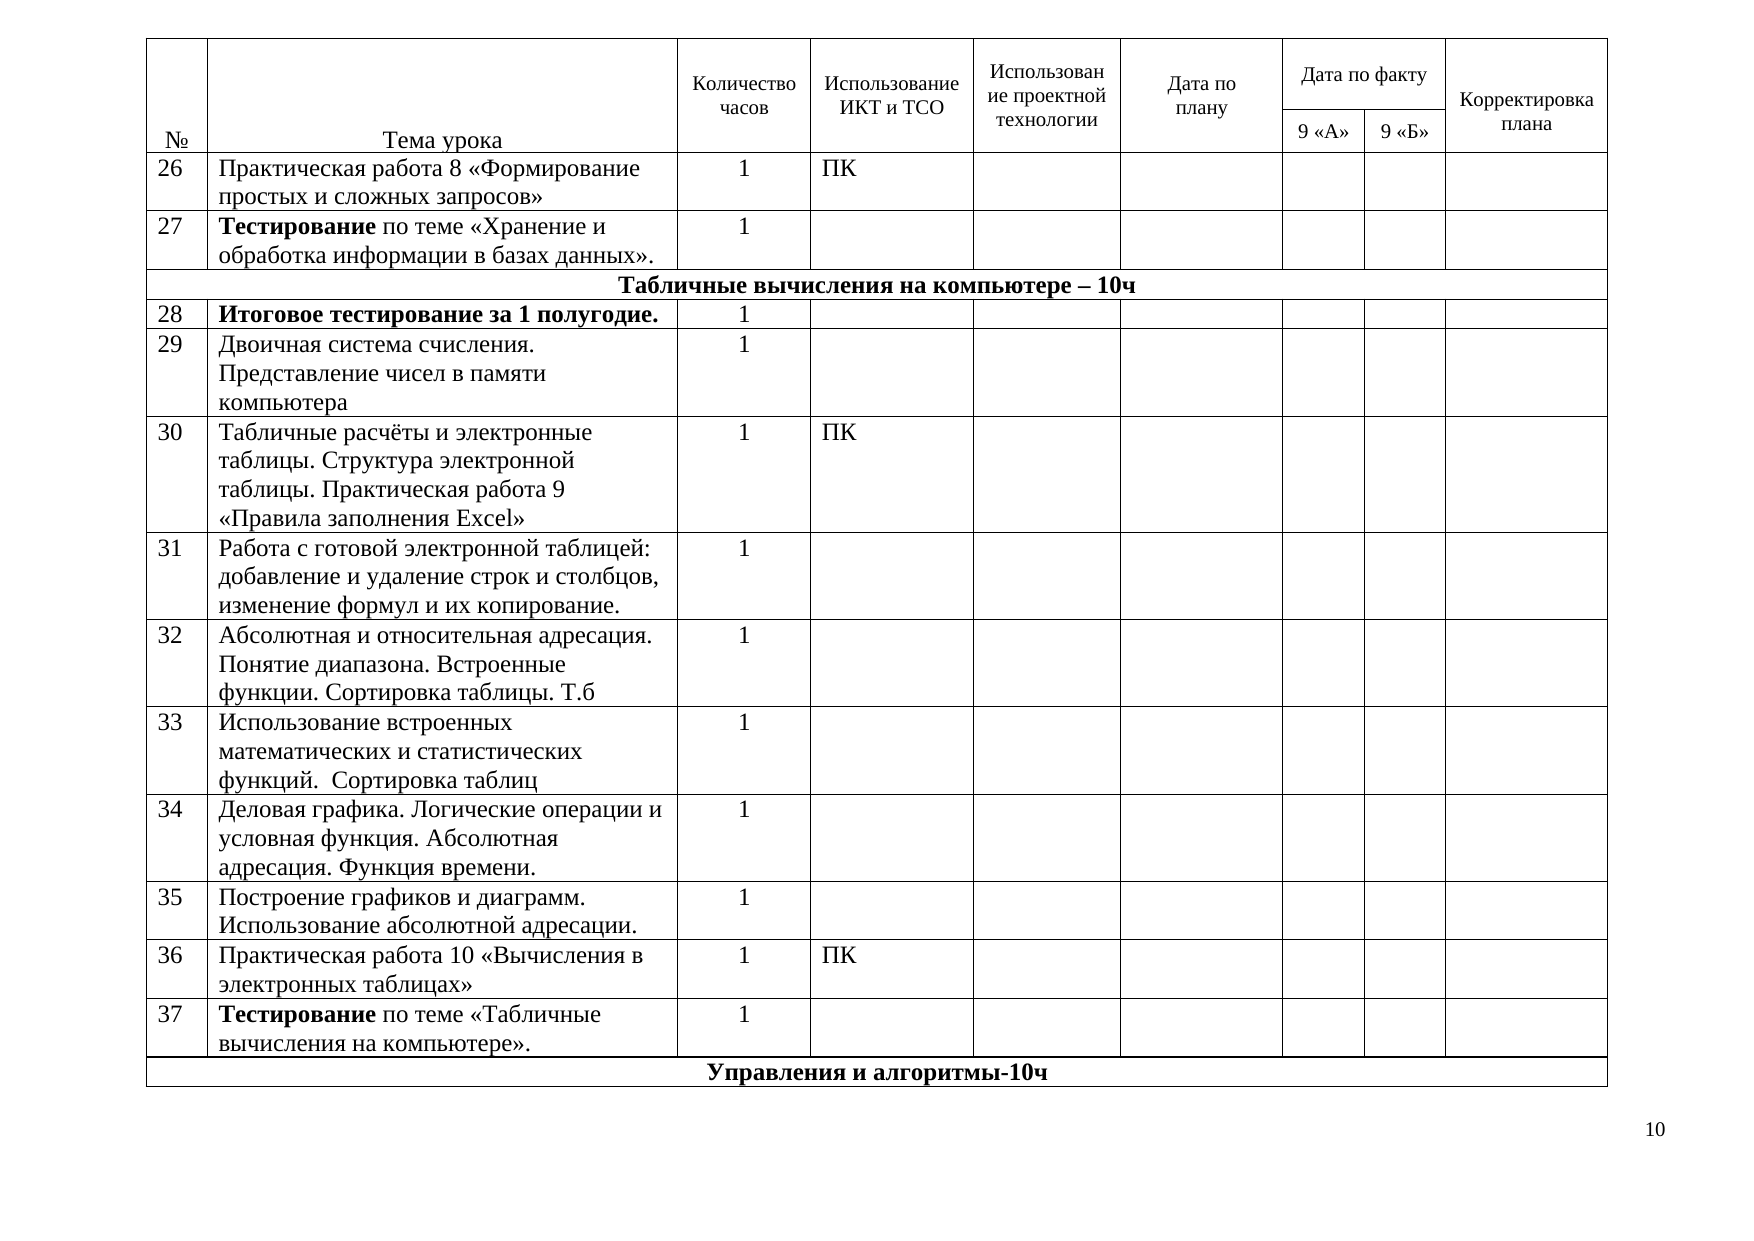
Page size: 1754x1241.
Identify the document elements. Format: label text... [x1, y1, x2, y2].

table_cell [1365, 329, 1445, 416]
table_cell [1446, 417, 1607, 532]
table_cell [1283, 329, 1364, 416]
table_cell [974, 620, 1120, 706]
table_cell [1446, 533, 1607, 619]
table_cell 1 [678, 999, 810, 1056]
table_cell [974, 707, 1120, 793]
table_cell [1283, 707, 1364, 793]
table_cell [974, 300, 1120, 328]
table_cell Тестирование по теме «Табличные вычисления на компьютере». [208, 999, 677, 1056]
table_cell 36 [147, 940, 207, 998]
table_cell 34 [147, 795, 207, 881]
table_cell [1121, 211, 1282, 269]
table_cell [1446, 329, 1607, 416]
table_header Тема урока [208, 39, 677, 152]
table_cell Работа с готовой электронной таблицей: добавление и удаление строк и столбцов, изменение формул и их копирование. [208, 533, 677, 619]
table_cell [1365, 999, 1445, 1056]
table_cell [1446, 620, 1607, 706]
table_cell 1 [678, 795, 810, 881]
table_cell [1121, 795, 1282, 881]
table_cell ПК [811, 153, 973, 210]
table_cell 29 [147, 329, 207, 416]
table_cell 1 [678, 707, 810, 793]
table_cell [1283, 153, 1364, 210]
table_cell [1446, 940, 1607, 998]
table_cell [1283, 300, 1364, 328]
table_cell [811, 707, 973, 793]
table_cell Табличные вычисления на компьютере – 10ч [147, 270, 1607, 298]
table_cell [811, 795, 973, 881]
table_cell [1446, 300, 1607, 328]
table_cell [1121, 533, 1282, 619]
table_cell [1283, 940, 1364, 998]
table_cell 26 [147, 153, 207, 210]
table_cell 28 [147, 300, 207, 328]
table_cell [1121, 153, 1282, 210]
table_cell [1446, 153, 1607, 210]
table_cell [811, 300, 973, 328]
table_cell [974, 999, 1120, 1056]
table_cell 37 [147, 999, 207, 1056]
table_cell [1121, 620, 1282, 706]
table_cell Управления и алгоритмы-10ч [147, 1058, 1607, 1086]
table_cell 1 [678, 417, 810, 532]
table_cell [974, 329, 1120, 416]
table_cell [1283, 533, 1364, 619]
table_cell [1121, 940, 1282, 998]
table_cell Практическая работа 10 «Вычисления в электронных таблицах» [208, 940, 677, 998]
table_cell 31 [147, 533, 207, 619]
table_header Дата по плану [1121, 39, 1282, 152]
table_header Использование проектной технологии [974, 39, 1120, 152]
table_cell [1365, 417, 1445, 532]
table_cell [974, 417, 1120, 532]
table_cell [811, 533, 973, 619]
table_cell Практическая работа 8 «Формирование простых и сложных запросов» [208, 153, 677, 210]
table_cell Построение графиков и диаграмм. Использование абсолютной адресации. [208, 882, 677, 939]
table_cell Абсолютная и относительная адресация. Понятие диапазона. Встроенные функции. Сортировка таблицы. Т.б [208, 620, 677, 706]
table_cell [974, 533, 1120, 619]
table_cell [1121, 300, 1282, 328]
table_cell [1365, 533, 1445, 619]
table_cell [1283, 999, 1364, 1056]
table_cell [974, 211, 1120, 269]
table_cell [811, 999, 973, 1056]
table_cell [1446, 707, 1607, 793]
table_cell Двоичная система счисления. Представление чисел в памяти компьютера [208, 329, 677, 416]
table_cell 1 [678, 300, 810, 328]
table_cell [811, 211, 973, 269]
table_cell 1 [678, 882, 810, 939]
table_cell [1121, 329, 1282, 416]
table_cell [1365, 795, 1445, 881]
table_cell [1365, 300, 1445, 328]
table_cell Табличные расчёты и электронные таблицы. Структура электронной таблицы. Практическая работа 9 «Правила заполнения Excel» [208, 417, 677, 532]
table_cell [1365, 620, 1445, 706]
table_cell [1446, 882, 1607, 939]
table_cell [1283, 795, 1364, 881]
table_cell 1 [678, 533, 810, 619]
table_cell [1446, 211, 1607, 269]
table_cell Деловая графика. Логические операции и условная функция. Абсолютная адресация. Функция времени. [208, 795, 677, 881]
table_header Количество часов [678, 39, 810, 152]
table_cell 33 [147, 707, 207, 793]
table_cell 1 [678, 211, 810, 269]
table_cell [811, 882, 973, 939]
table_cell [1283, 417, 1364, 532]
table_cell [974, 940, 1120, 998]
table_cell 1 [678, 620, 810, 706]
table_header Использование ИКТ и ТСО [811, 39, 973, 152]
table_cell [974, 153, 1120, 210]
table_cell [1365, 211, 1445, 269]
table_cell [1283, 882, 1364, 939]
table_cell 35 [147, 882, 207, 939]
table_cell [974, 795, 1120, 881]
table_cell [1121, 999, 1282, 1056]
table_cell 9 «А» [1283, 110, 1364, 152]
table_cell [1365, 940, 1445, 998]
table_cell [1446, 795, 1607, 881]
table_header Дата по факту [1283, 39, 1445, 109]
table_cell [1365, 707, 1445, 793]
table_cell Использование встроенных математических и статистических функций. Сортировка таблиц [208, 707, 677, 793]
table_cell [1365, 882, 1445, 939]
table_cell [974, 882, 1120, 939]
table_cell 1 [678, 153, 810, 210]
table_cell 1 [678, 940, 810, 998]
table_cell [1446, 999, 1607, 1056]
table_header Корректировка плана [1446, 39, 1607, 152]
table_cell 9 «Б» [1365, 110, 1445, 152]
table_cell Тестирование по теме «Хранение и обработка информации в базах данных». [208, 211, 677, 269]
table_cell ПК [811, 940, 973, 998]
table_cell [811, 329, 973, 416]
table_cell Итоговое тестирование за 1 полугодие. [208, 300, 677, 328]
table_cell [1121, 882, 1282, 939]
table_cell 30 [147, 417, 207, 532]
table_cell ПК [811, 417, 973, 532]
table_cell [1283, 211, 1364, 269]
table_cell [1365, 153, 1445, 210]
table_cell [1121, 417, 1282, 532]
table_cell 1 [678, 329, 810, 416]
table_cell [1283, 620, 1364, 706]
table_cell [811, 620, 973, 706]
table_header № [147, 39, 207, 152]
table_cell [1121, 707, 1282, 793]
table_cell 27 [147, 211, 207, 269]
table_cell 32 [147, 620, 207, 706]
